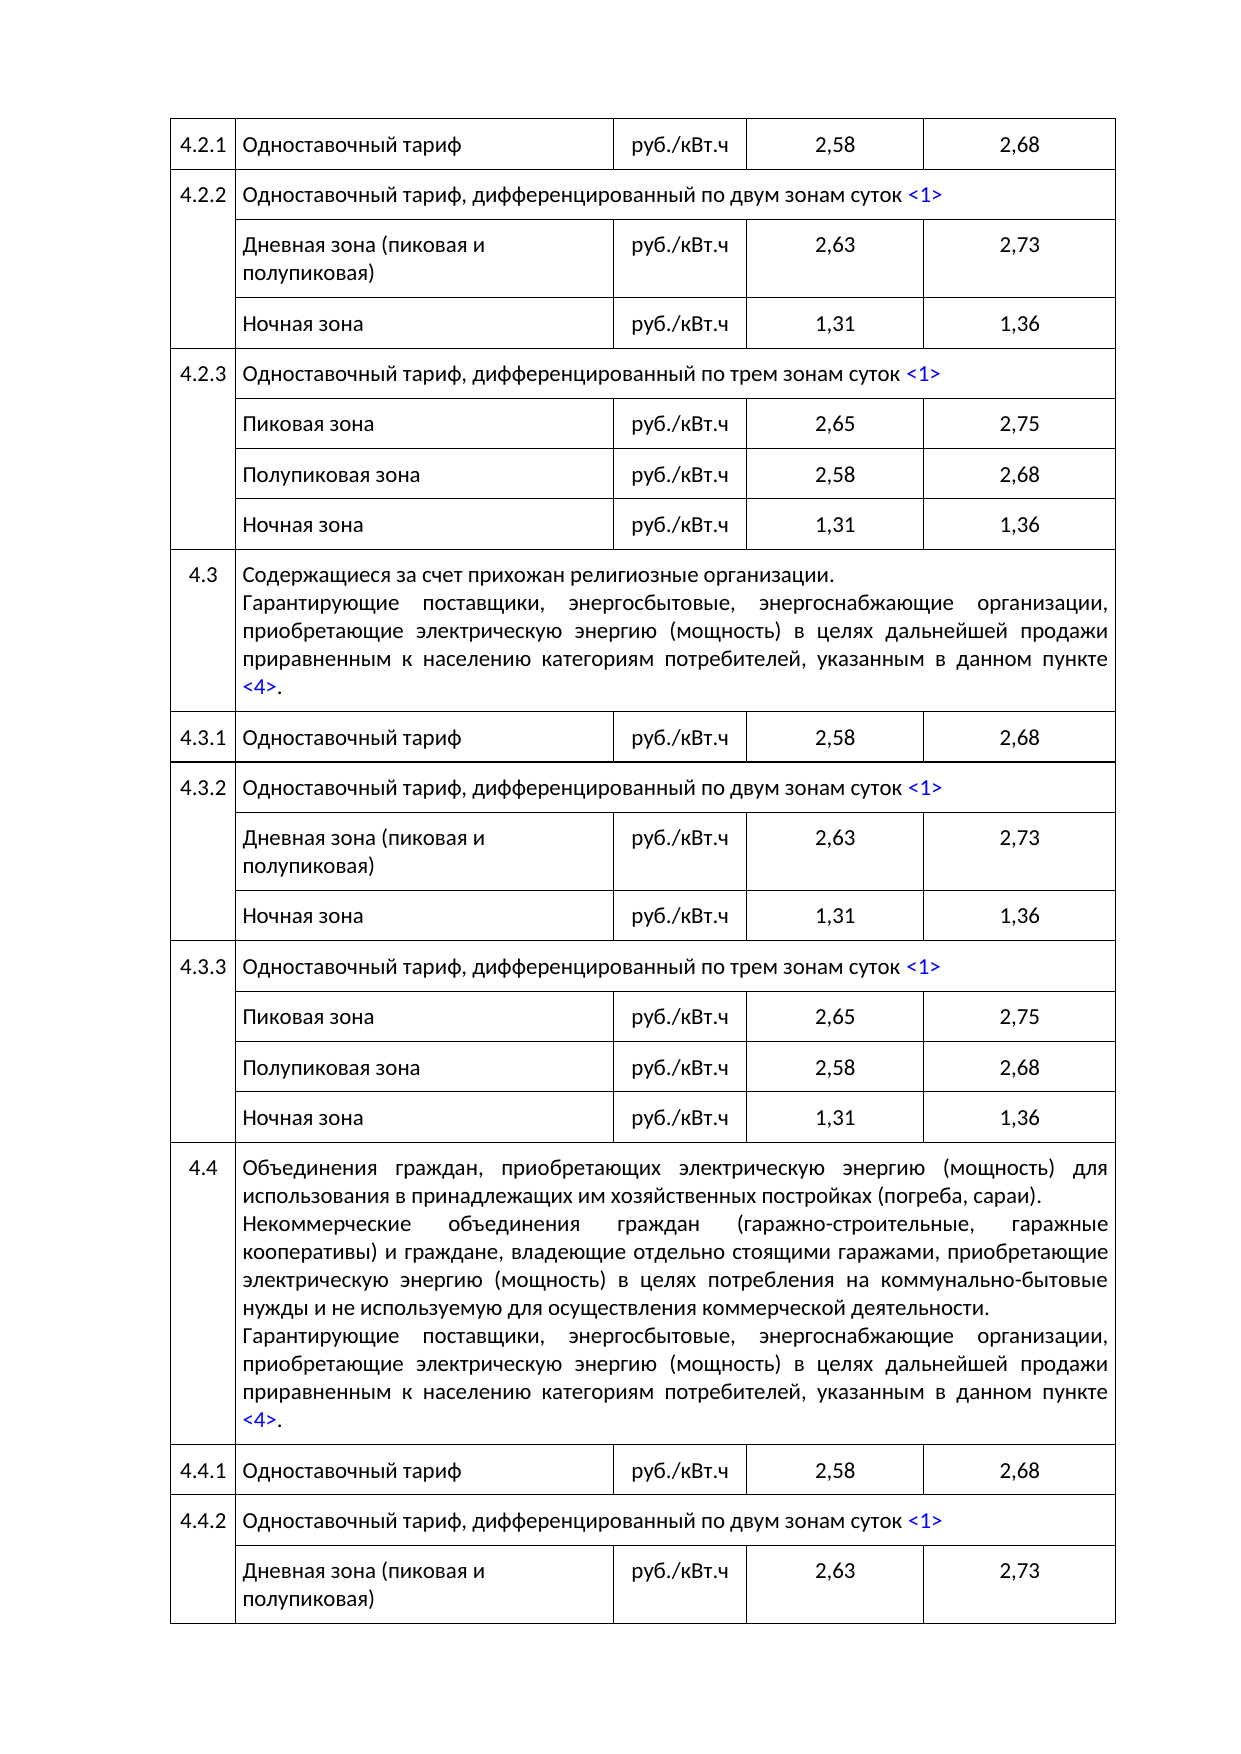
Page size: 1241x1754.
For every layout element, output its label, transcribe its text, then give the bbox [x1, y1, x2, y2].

table_cell 4.2.1 [171, 119, 235, 168]
table_cell руб./кВт.ч [614, 1445, 746, 1494]
table_cell 2,58 [747, 449, 923, 498]
table_cell 2,58 [747, 1042, 923, 1091]
table_cell Одноставочный тариф [236, 119, 613, 168]
table_cell Одноставочный тариф, дифференцированный по трем зонам суток <1> [236, 941, 1115, 991]
table_cell руб./кВт.ч [614, 1092, 746, 1142]
table_cell Пиковая зона [236, 992, 613, 1041]
table_cell руб./кВт.ч [614, 891, 746, 940]
table_cell 2,73 [924, 813, 1115, 890]
table_cell 4.2.3 [171, 349, 235, 549]
table_cell 2,58 [747, 1445, 923, 1494]
table_cell 1,36 [924, 891, 1115, 940]
table_cell 2,73 [924, 220, 1115, 297]
table_cell Ночная зона [236, 499, 613, 549]
table_cell 1,31 [747, 499, 923, 549]
table_cell Одноставочный тариф, дифференцированный по двум зонам суток <1> [236, 763, 1115, 812]
table_cell 1,36 [924, 499, 1115, 549]
table_cell 2,68 [924, 1042, 1115, 1091]
table_cell 2,75 [924, 399, 1115, 448]
table_cell Ночная зона [236, 1092, 613, 1142]
table_cell Полупиковая зона [236, 449, 613, 498]
table_cell 2,63 [747, 220, 923, 297]
table_cell 1,36 [924, 298, 1115, 347]
table_cell 1,31 [747, 298, 923, 347]
table_cell руб./кВт.ч [614, 449, 746, 498]
table_cell 2,58 [747, 712, 923, 761]
table_cell Дневная зона (пиковая и полупиковая) [236, 1546, 613, 1623]
table_cell 4.4.2 [171, 1495, 235, 1623]
table_cell 4.4.1 [171, 1445, 235, 1494]
table_cell Дневная зона (пиковая и полупиковая) [236, 220, 613, 297]
table_cell 2,58 [747, 119, 923, 168]
table_cell 2,63 [747, 813, 923, 890]
table_cell Одноставочный тариф [236, 712, 613, 761]
table_cell руб./кВт.ч [614, 220, 746, 297]
table_cell 1,31 [747, 1092, 923, 1142]
table_cell 1,36 [924, 1092, 1115, 1142]
table_cell руб./кВт.ч [614, 1042, 746, 1091]
table_cell 4.3.1 [171, 712, 235, 761]
table_cell 2,73 [924, 1546, 1115, 1623]
table_cell 2,68 [924, 449, 1115, 498]
table_cell 2,68 [924, 119, 1115, 168]
table_cell руб./кВт.ч [614, 813, 746, 890]
table_cell руб./кВт.ч [614, 298, 746, 347]
table_cell Ночная зона [236, 298, 613, 347]
table_cell Пиковая зона [236, 399, 613, 448]
table_cell 4.4 [171, 1143, 235, 1444]
table_cell 4.3 [171, 550, 235, 711]
table_cell Одноставочный тариф, дифференцированный по двум зонам суток <1> [236, 1495, 1115, 1545]
table_cell 2,68 [924, 1445, 1115, 1494]
table_cell 2,63 [747, 1546, 923, 1623]
table_cell руб./кВт.ч [614, 992, 746, 1041]
table_cell Ночная зона [236, 891, 613, 940]
table_cell Дневная зона (пиковая и полупиковая) [236, 813, 613, 890]
table_cell руб./кВт.ч [614, 499, 746, 549]
table_cell Одноставочный тариф, дифференцированный по трем зонам суток <1> [236, 349, 1115, 398]
table_cell Одноставочный тариф [236, 1445, 613, 1494]
table_cell руб./кВт.ч [614, 712, 746, 761]
table_cell 4.2.2 [171, 170, 235, 347]
table_cell руб./кВт.ч [614, 1546, 746, 1623]
table_cell 1,31 [747, 891, 923, 940]
table_cell Содержащиеся за счет прихожан религиозные организации. Гарантирующие поставщики, энергосбытовые, энергоснабжающие организации, приобретающие электрическую энергию (мощность) в целях дальнейшей продажи приравненным к населению категориям потребителей, указанным в данном пункте <4>. [236, 550, 1115, 711]
table_cell 2,75 [924, 992, 1115, 1041]
table_cell руб./кВт.ч [614, 119, 746, 168]
table_cell 2,68 [924, 712, 1115, 761]
table_cell 4.3.3 [171, 941, 235, 1142]
table_cell 2,65 [747, 992, 923, 1041]
table_cell руб./кВт.ч [614, 399, 746, 448]
table_cell Объединения граждан, приобретающих электрическую энергию (мощность) для использования в принадлежащих им хозяйственных постройках (погреба, сараи). Некоммерческие объединения граждан (гаражно-строительные, гаражные кооперативы) и граждане, владеющие отдельно стоящими гаражами, приобретающие электрическую энергию (мощность) в целях потребления на коммунально-бытовые нужды и не используемую для осуществления коммерческой деятельности. Гарантирующие поставщики, энергосбытовые, энергоснабжающие организации, приобретающие электрическую энергию (мощность) в целях дальнейшей продажи приравненным к населению категориям потребителей, указанным в данном пункте <4>. [236, 1143, 1115, 1444]
table_cell Одноставочный тариф, дифференцированный по двум зонам суток <1> [236, 170, 1115, 219]
table_cell 2,65 [747, 399, 923, 448]
table_cell 4.3.2 [171, 763, 235, 940]
table_cell Полупиковая зона [236, 1042, 613, 1091]
